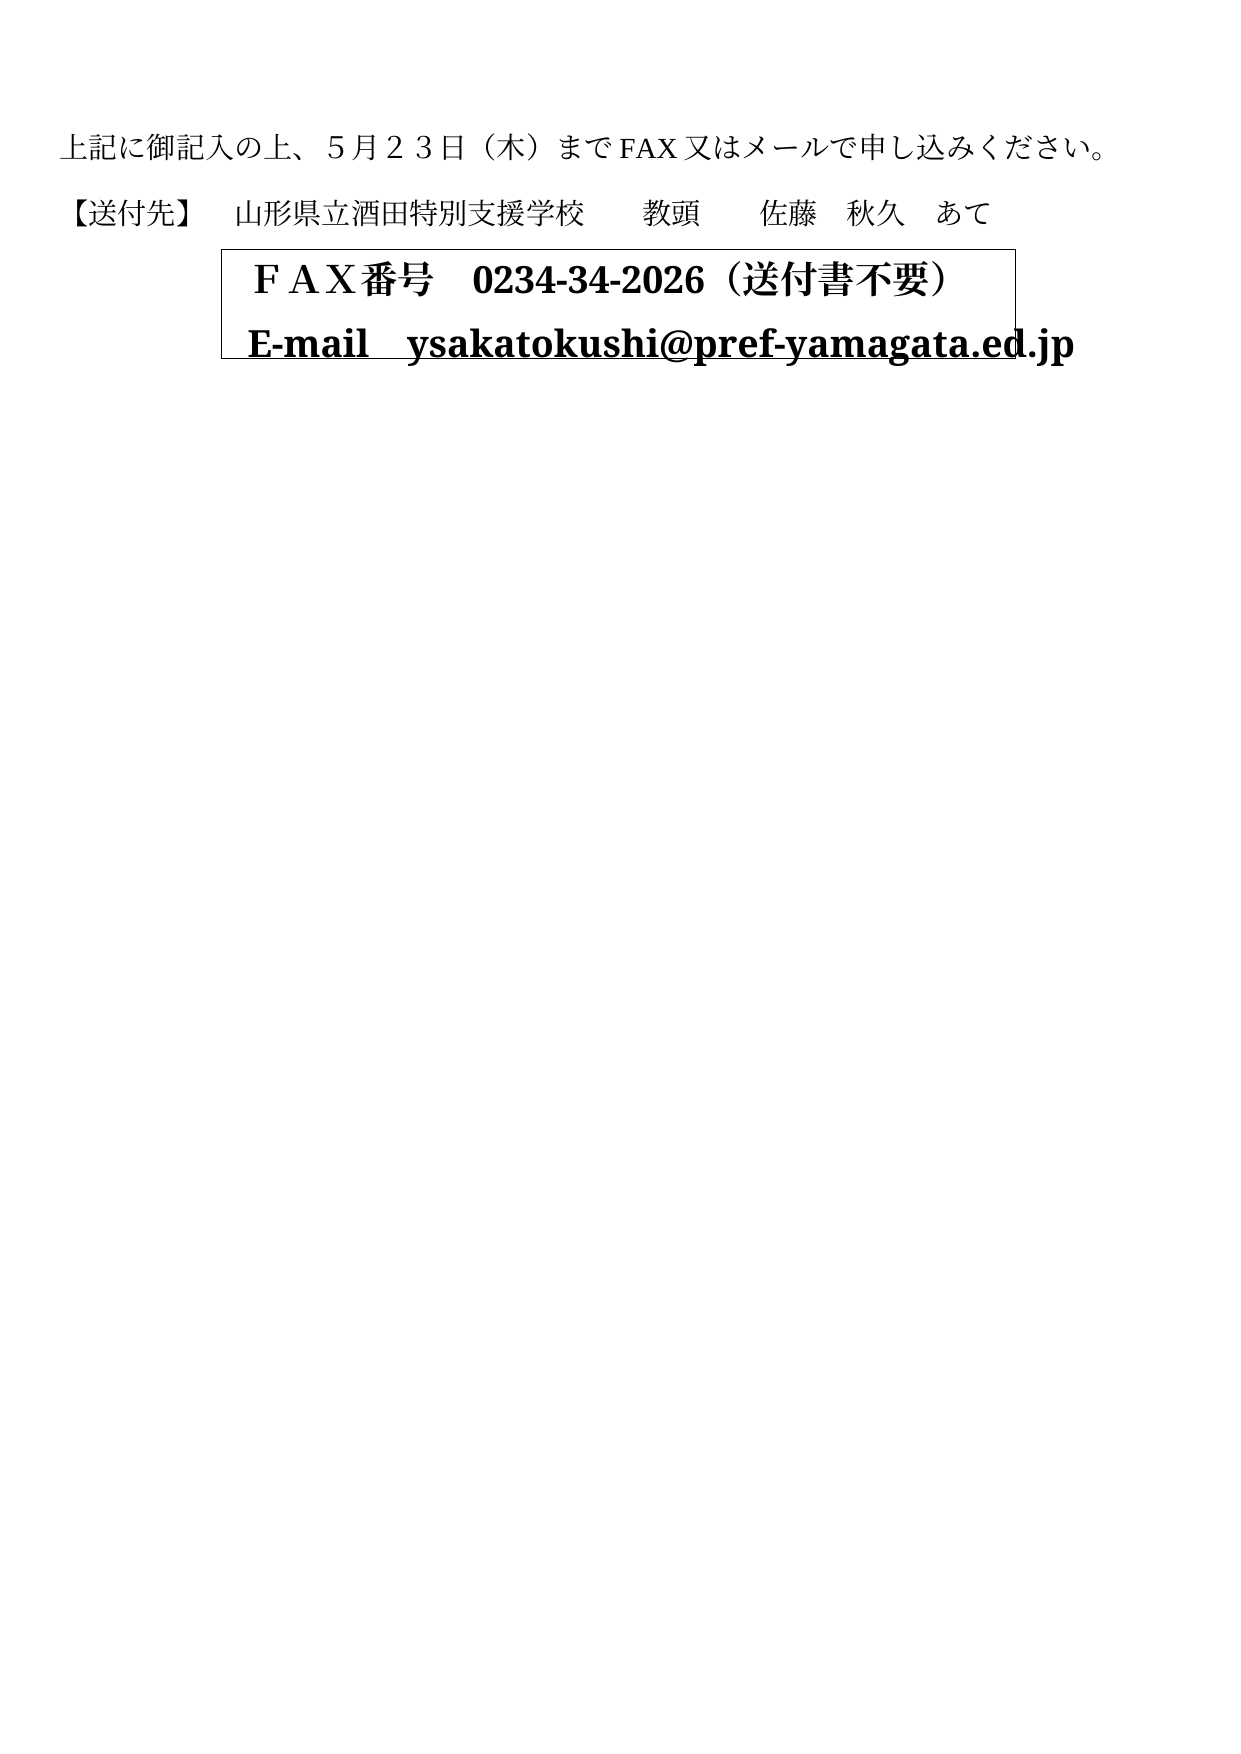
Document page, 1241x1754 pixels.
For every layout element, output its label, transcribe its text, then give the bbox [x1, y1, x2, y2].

text ＦＡＸ番号 0234-34-2026（送付書不要） [59, 244, 1167, 310]
text E-mail ysakatokushi@pref-yamagata.ed.jp [59, 310, 1167, 376]
text 【送付先】 山形県立酒田特別支援学校 教頭 佐藤 秋久 あて [59, 179, 1167, 244]
text 上記に御記入の上、５月２３日（木）までFAX又はメールで申し込みください。 [59, 113, 1167, 179]
